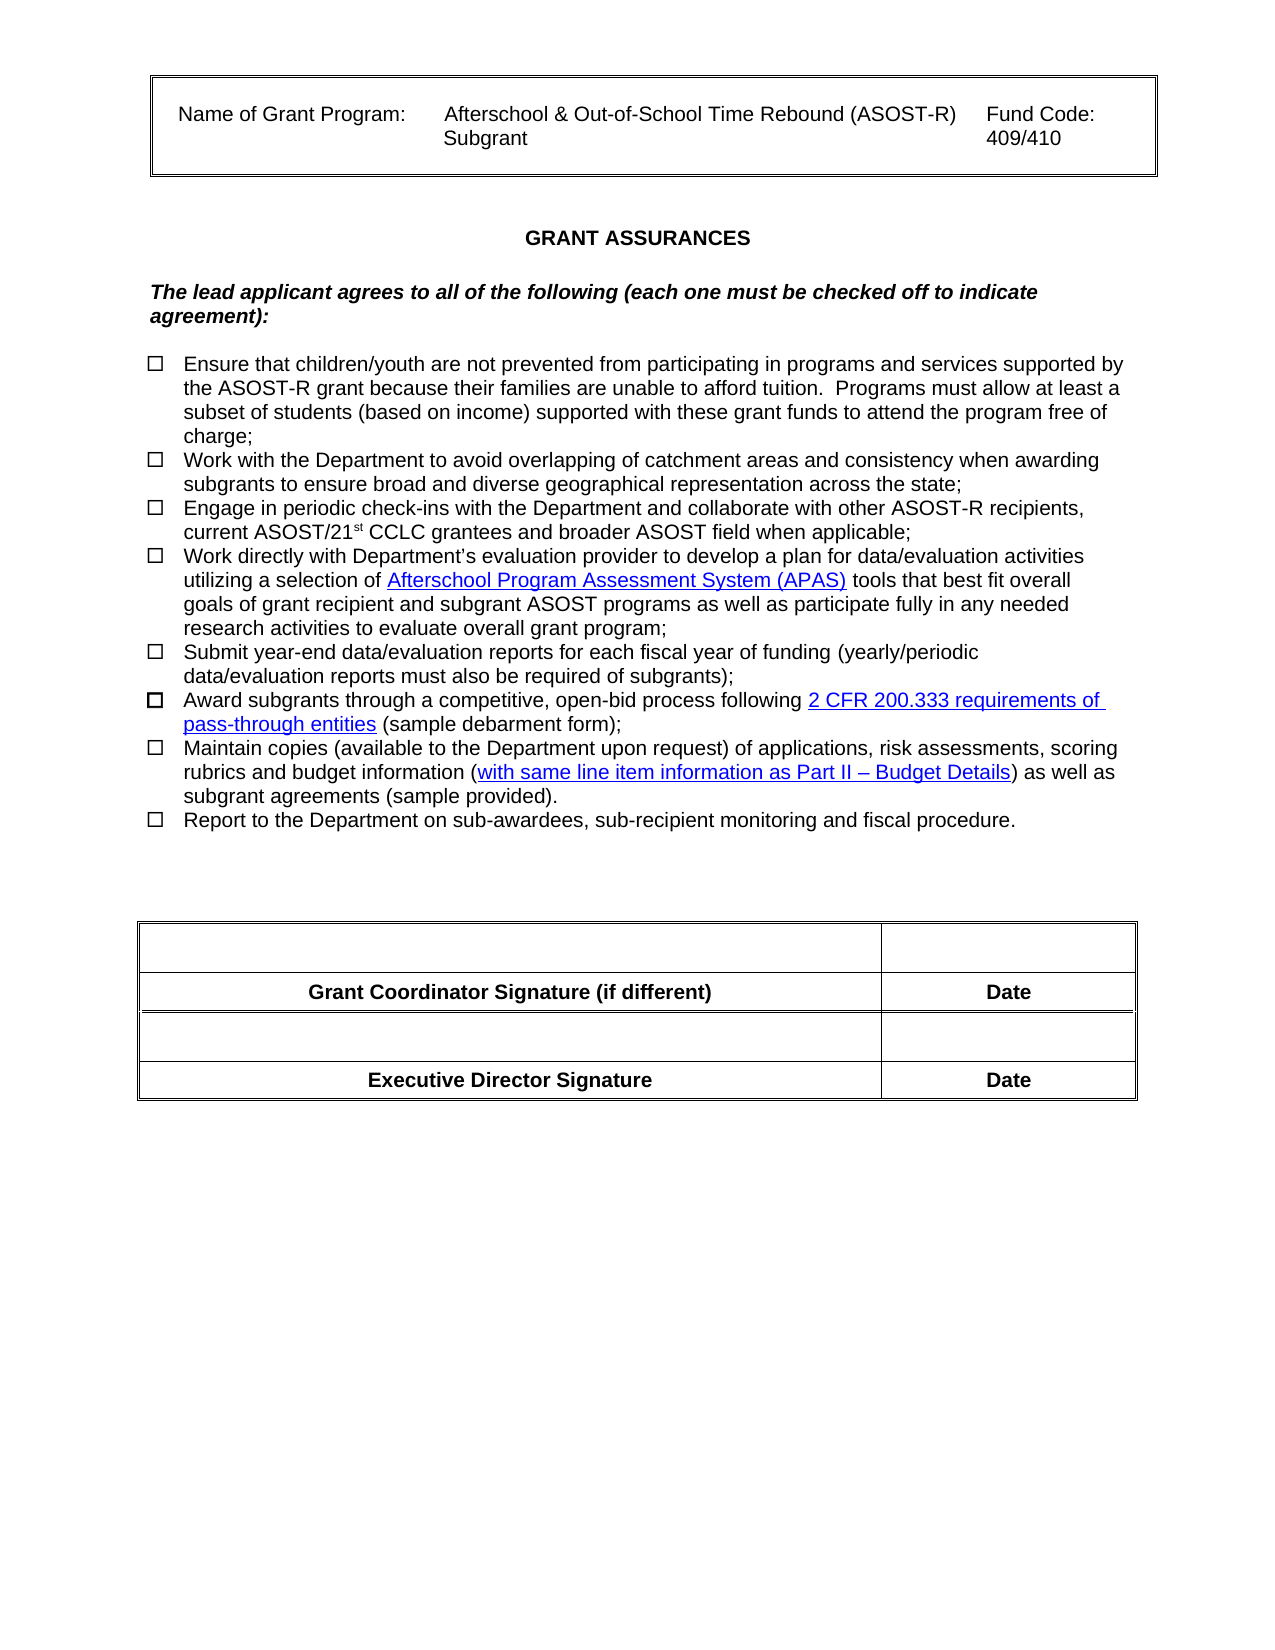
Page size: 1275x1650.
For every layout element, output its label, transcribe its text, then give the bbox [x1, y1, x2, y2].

table_cell Executive Director Signature [140, 1062, 881, 1098]
table_cell [882, 1010, 1135, 1061]
list Submit year-end data/evaluation reports for each fiscal year of funding (yearly/periodic data/evaluation reports must also be required of subgrants); [146, 640, 1125, 688]
list Report to the Department on sub-awardees, sub-recipient monitoring and fiscal procedure. [146, 808, 1125, 861]
table_cell Date [882, 1062, 1135, 1098]
table_header Name of Grant Program: Afterschool & Out-of-School Time Rebound (ASOST-R) Subgrant [153, 78, 975, 174]
list Award subgrants through a competitive, open-bid process following 2 CFR 200.333 requirements of pass-through entities (sample debarment form); [146, 688, 1125, 736]
list Engage in periodic check-ins with the Department and collaborate with other ASOST-R recipients, current ASOST/21st CCLC grantees and broader ASOST field when applicable; [146, 496, 1125, 544]
subtitle GRANT ASSURANCES [150, 226, 1125, 250]
table_header [882, 924, 1135, 972]
table_cell Grant Coordinator Signature (if different) [140, 973, 881, 1010]
list Ensure that children/youth are not prevented from participating in programs and services supported by the ASOST-R grant because their families are unable to afford tuition. Programs must allow at least a subset of students (based on income) supported with these grant funds to attend the program free of charge; [146, 352, 1125, 448]
table_header Fund Code: 409/410 [975, 78, 1155, 174]
list Work with the Department to avoid overlapping of catchment areas and consistency when awarding subgrants to ensure broad and diverse geographical representation across the state; [146, 448, 1125, 496]
list Maintain copies (available to the Department upon request) of applications, risk assessments, scoring rubrics and budget information (with same line item information as Part II – Budget Details) as well as subgrant agreements (sample provided). [146, 736, 1125, 808]
table_cell [140, 1010, 881, 1061]
text The lead applicant agrees to all of the following (each one must be checked off to indicate agreement): [150, 280, 1125, 328]
list Work directly with Department’s evaluation provider to develop a plan for data/evaluation activities utilizing a selection of Afterschool Program Assessment System (APAS) tools that best fit overall goals of grant recipient and subgrant ASOST programs as well as participate fully in any needed research activities to evaluate overall grant program; [146, 544, 1125, 640]
table_header [140, 924, 881, 972]
table_cell Date [882, 973, 1135, 1010]
